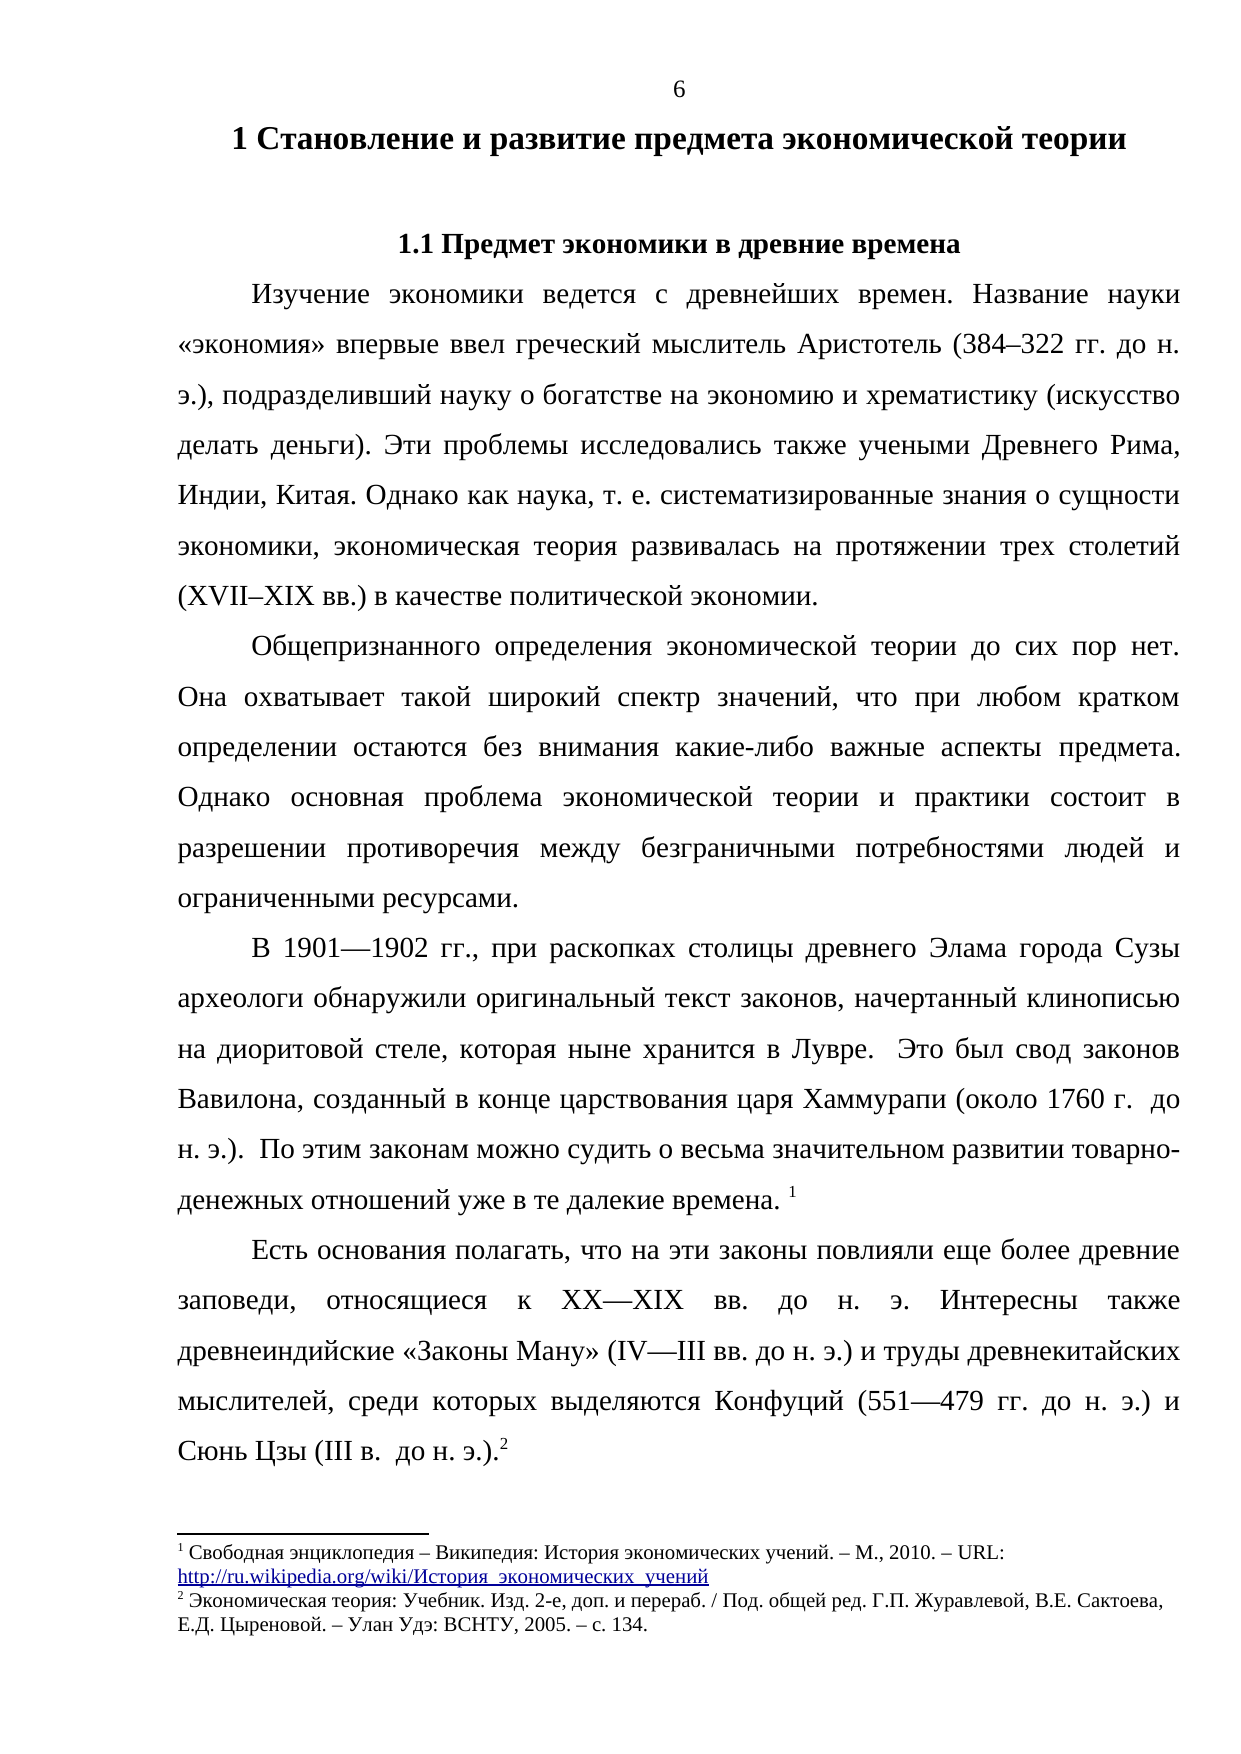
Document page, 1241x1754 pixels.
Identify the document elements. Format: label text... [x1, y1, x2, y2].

text 1 Становление и развитие предмета экономической теории [177, 118, 1181, 156]
subtitle 1.1 Предмет экономики в древние времена [177, 226, 1181, 259]
text В 1901—1902 гг., при раскопках столицы древнего Элама города Сузы археологи обнаружили оригинальный текст законов, начертанный клинописью на диоритовой стеле, которая ныне хранится в Лувре. Это был свод законов Вавилона, созданный в конце царствования царя Хаммурапи (около 1760 г. до н. э.). По этим законам можно судить о весьма значительном развитии товарно-денежных отношений уже в те далекие времена. [177, 930, 1181, 1215]
text Общепризнанного определения экономической теории до сих пор нет. Она охватывает такой широкий спектр значений, что при любом кратком определении остаются без внимания какие-либо важные аспекты предмета. Однако основная проблема экономической теории и практики состоит в разрешении противоречия между безграничными потребностями людей и ограниченными ресурсами. [177, 628, 1181, 913]
text Есть основания полагать, что на эти законы повлияли еще более древние заповеди, относящиеся к XX—XIX вв. до н. э. Интересны также древнеиндийские «Законы Ману» (IV—III вв. до н. э.) и труды древнекитайских мыслителей, среди которых выделяются Конфуций (551—479 гг. до н. э.) и Сюнь Цзы (III в. до н. э.). [177, 1232, 1181, 1467]
text Изучение экономики ведется с древнейших времен. Название науки «экономия» впервые ввел греческий мыслитель Аристотель (384–322 гг. до н. э.), подразделивший науку о богатстве на экономию и хрематистику (искусство делать деньги). Эти проблемы исследовались также учеными Древнего Рима, Индии, Китая. Однако как наука, т. е. систематизированные знания о сущности экономики, экономическая теория развивалась на протяжении трех столетий (XVII–XIX вв.) в качестве политической экономии. [177, 276, 1181, 612]
